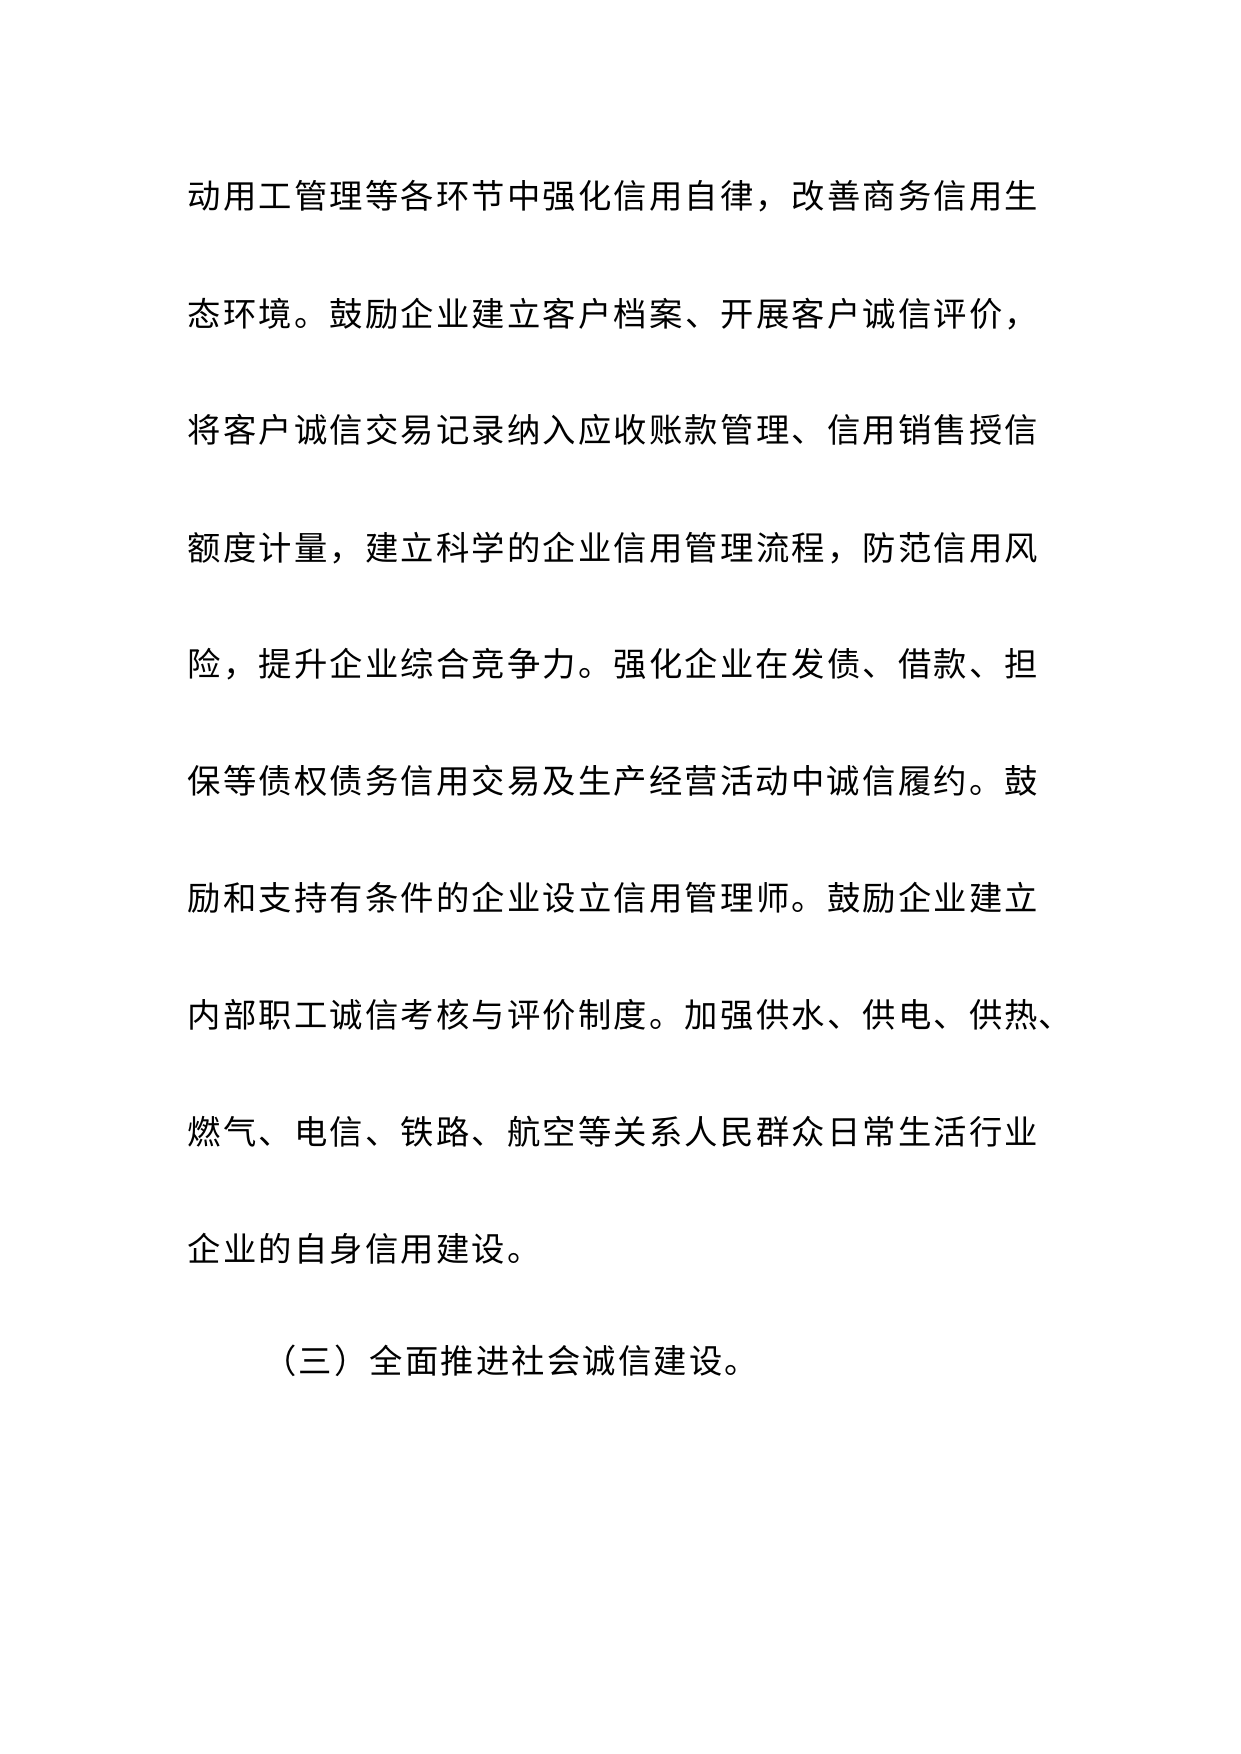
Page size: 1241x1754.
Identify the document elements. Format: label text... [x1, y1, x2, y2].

text （三）全面推进社会诚信建设。 [187, 1326, 1053, 1391]
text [187, 162, 1053, 1280]
